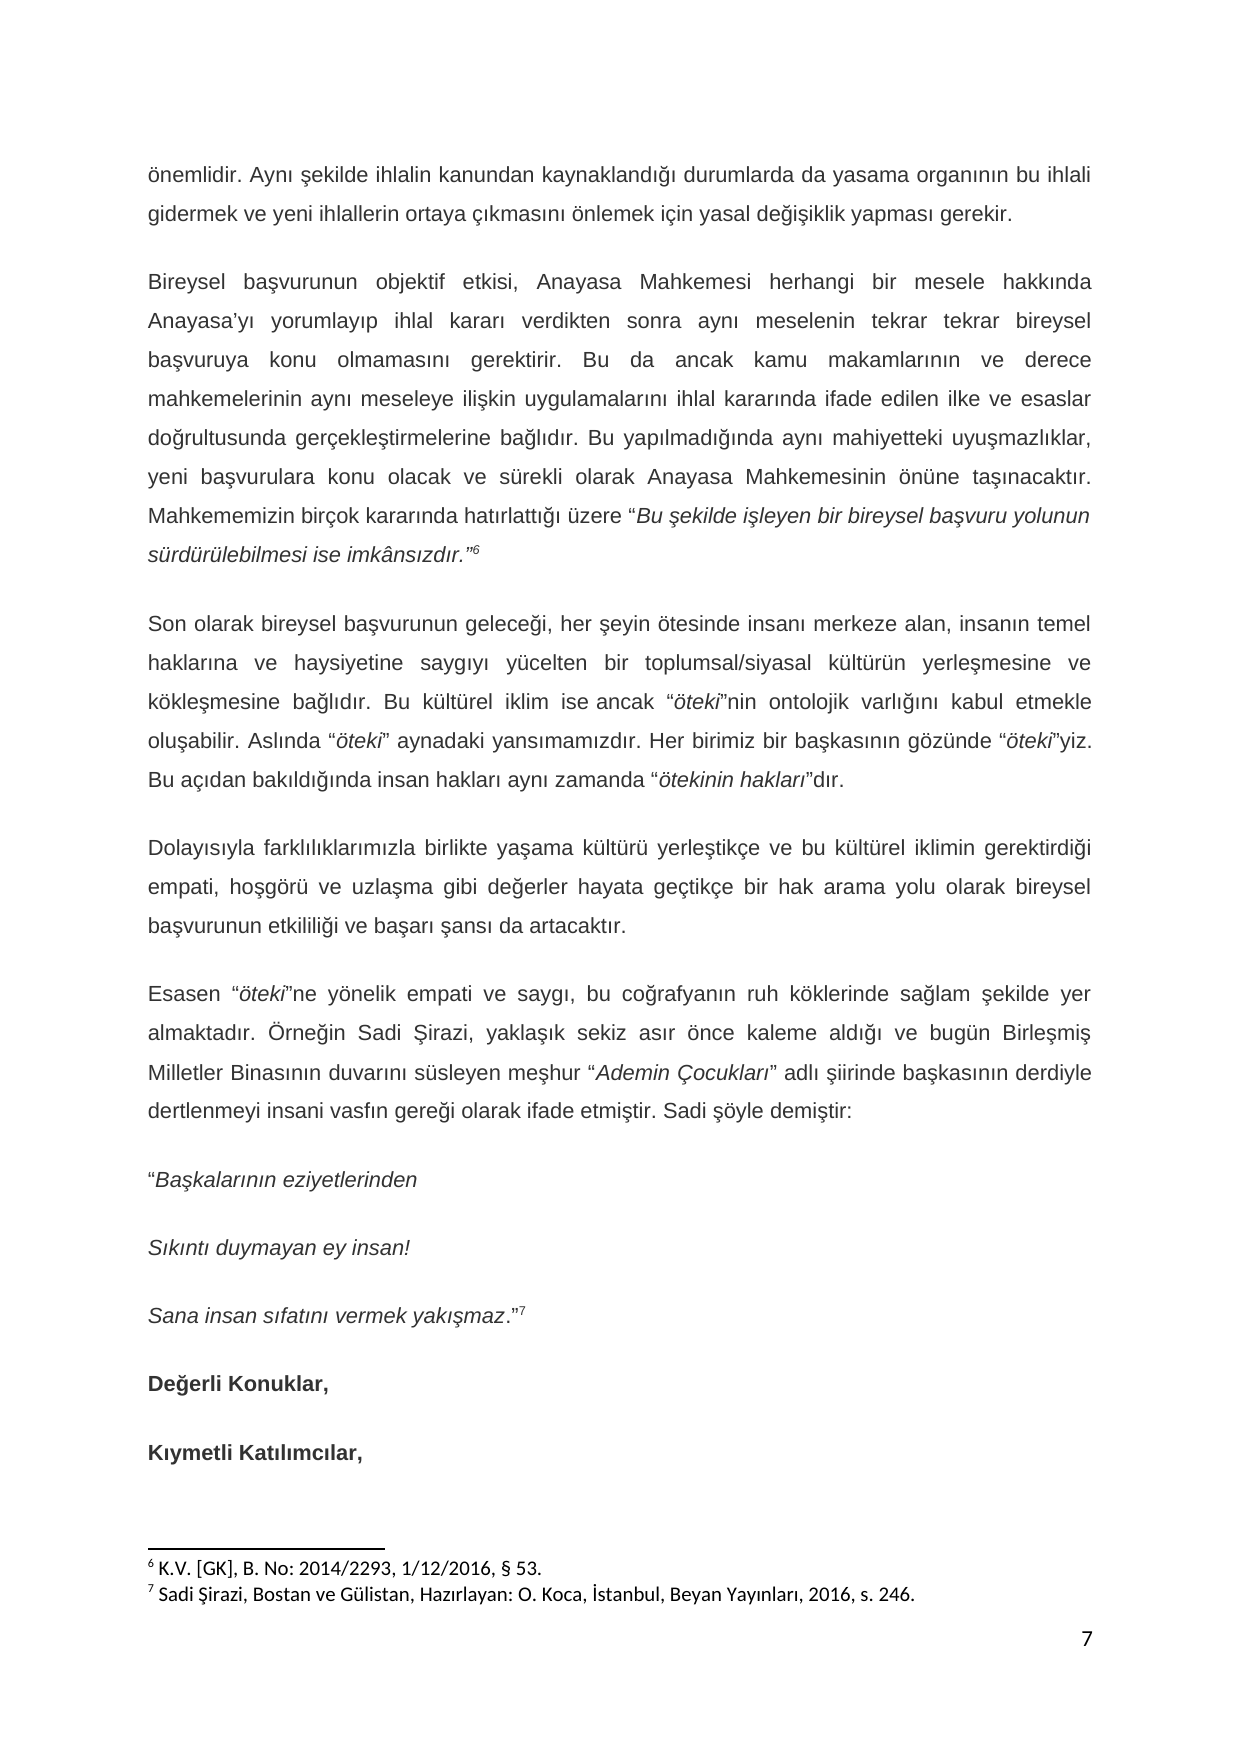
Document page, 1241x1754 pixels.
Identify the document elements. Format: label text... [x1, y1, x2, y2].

text Sıkıntı duymayan ey insan! [148, 1221, 1093, 1260]
text Esasen “öteki”ne yönelik empati ve saygı, bu coğrafyanın ruh köklerinde sağlam şekilde yer almaktadır. Örneğin Sadi Şirazi, yaklaşık sekiz asır önce kaleme aldığı ve bugün Birleşmiş Milletler Binasının duvarını süsleyen meşhur “Ademin Çocukları” adlı şiirinde başkasının derdiyle dertlenmeyi insani vasfın gereği olarak ifade etmiştir. Sadi şöyle demiştir: [148, 967, 1093, 1124]
text Bireysel başvurunun objektif etkisi, Anayasa Mahkemesi herhangi bir mesele hakkında Anayasa’yı yorumlayıp ihlal kararı verdikten sonra aynı meselenin tekrar tekrar bireysel başvuruya konu olmamasını gerektirir. Bu da ancak kamu makamlarının ve derece mahkemelerinin aynı meseleye ilişkin uygulamalarını ihlal kararında ifade edilen ilke ve esaslar doğrultusunda gerçekleştirmelerine bağlıdır. Bu yapılmadığında aynı mahiyetteki uyuşmazlıklar, yeni başvurulara konu olacak ve sürekli olarak Anayasa Mahkemesinin önüne taşınacaktır. Mahkememizin birçok kararında hatırlattığı üzere “Bu şekilde işleyen bir bireysel başvuru yolunun sürdürülebilmesi ise imkânsızdır.” [148, 255, 1093, 567]
text Dolayısıyla farklılıklarımızla birlikte yaşama kültürü yerleştikçe ve bu kültürel iklimin gerektirdiği empati, hoşgörü ve uzlaşma gibi değerler hayata geçtikçe bir hak arama yolu olarak bireysel başvurunun etkililiği ve başarı şansı da artacaktır. [148, 821, 1093, 938]
text “Başkalarının eziyetlerinden [148, 1153, 1093, 1192]
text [148, 148, 1093, 226]
text Sana insan sıfatını vermek yakışmaz.” [148, 1289, 1093, 1328]
text Son olarak bireysel başvurunun geleceği, her şeyin ötesinde insanı merkeze alan, insanın temel haklarına ve haysiyetine saygıyı yücelten bir toplumsal/siyasal kültürün yerleşmesine ve kökleşmesine bağlıdır. Bu kültürel iklim ise ancak “öteki”nin ontolojik varlığını kabul etmekle oluşabilir. Aslında “öteki” aynadaki yansımamızdır. Her birimiz bir başkasının gözünde “öteki”yiz. Bu açıdan bakıldığında insan hakları aynı zamanda “ötekinin hakları”dır. [148, 597, 1093, 792]
text Kıymetli Katılımcılar, [148, 1426, 1093, 1465]
text Değerli Konuklar, [148, 1357, 1093, 1397]
